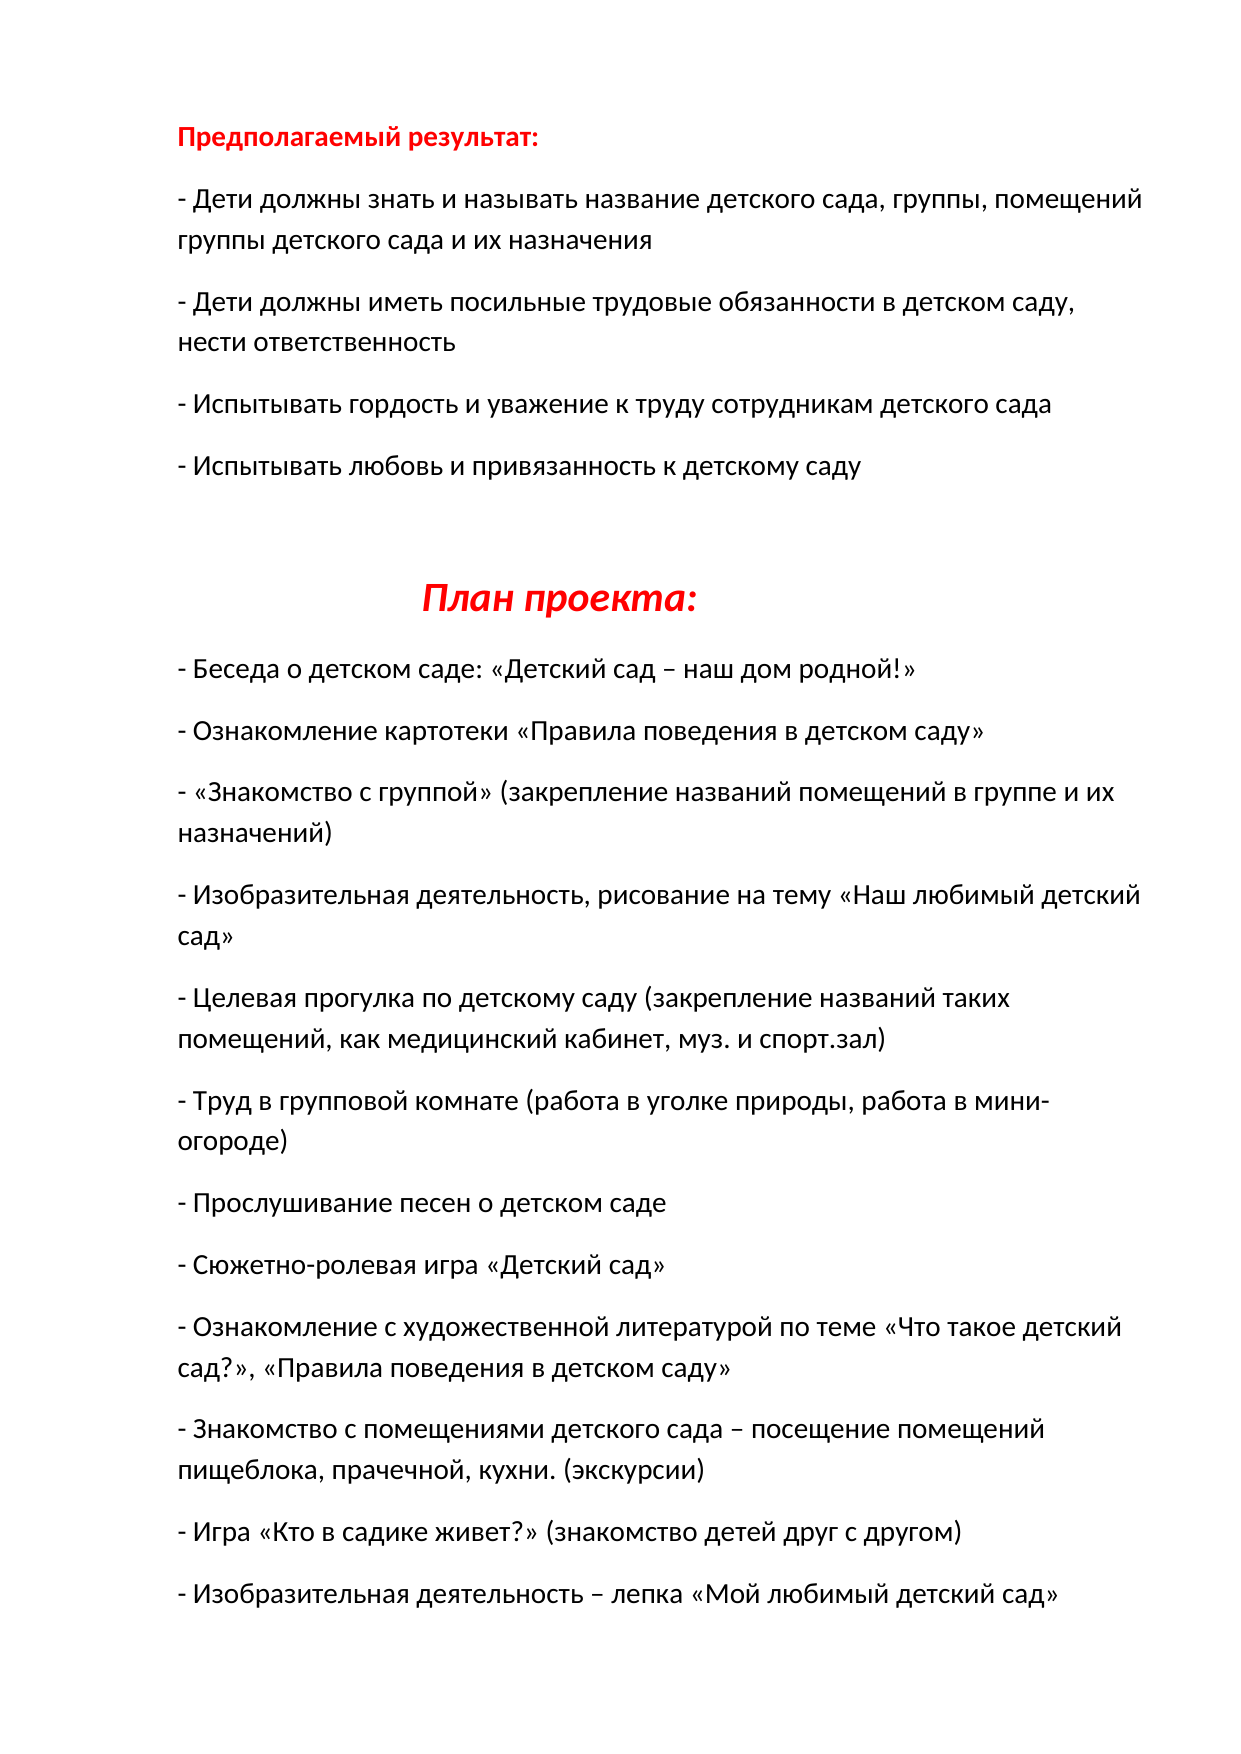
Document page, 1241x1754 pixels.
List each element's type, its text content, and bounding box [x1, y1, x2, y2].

text - Игра «Кто в садике живет?» (знакомство детей друг с другом) [177, 1513, 1152, 1549]
text - Беседа о детском саде: «Детский сад – наш дом родной!» [177, 650, 1152, 686]
text - Изобразительная деятельность, рисование на тему «Наш любимый детский сад» [177, 876, 1152, 953]
text - Дети должны иметь посильные трудовые обязанности в детском саду, нести ответственность [177, 283, 1152, 359]
text - Испытывать любовь и привязанность к детскому саду [177, 447, 1152, 483]
text - Сюжетно-ролевая игра «Детский сад» [177, 1246, 1152, 1282]
text - Испытывать гордость и уважение к труду сотрудникам детского сада [177, 385, 1152, 421]
text - Труд в групповой комнате (работа в уголке природы, работа в мини-огороде) [177, 1082, 1152, 1158]
text - Дети должны знать и называть название детского сада, группы, помещений группы детского сада и их назначения [177, 180, 1152, 256]
text План проекта: [177, 571, 1152, 621]
text - Целевая прогулка по детскому саду (закрепление названий таких помещений, как медицинский кабинет, муз. и спорт.зал) [177, 979, 1152, 1055]
text - Прослушивание песен о детском саде [177, 1184, 1152, 1220]
text - Знакомство с помещениями детского сада – посещение помещений пищеблока, прачечной, кухни. (экскурсии) [177, 1411, 1152, 1487]
text - Ознакомление картотеки «Правила поведения в детском саду» [177, 712, 1152, 747]
text - «Знакомство с группой» (закрепление названий помещений в группе и их назначений) [177, 773, 1152, 850]
text Предполагаемый результат: [177, 118, 1152, 154]
text - Ознакомление с художественной литературой по теме «Что такое детский сад?», «Правила поведения в детском саду» [177, 1308, 1152, 1384]
text - Изобразительная деятельность – лепка «Мой любимый детский сад» [177, 1575, 1152, 1611]
